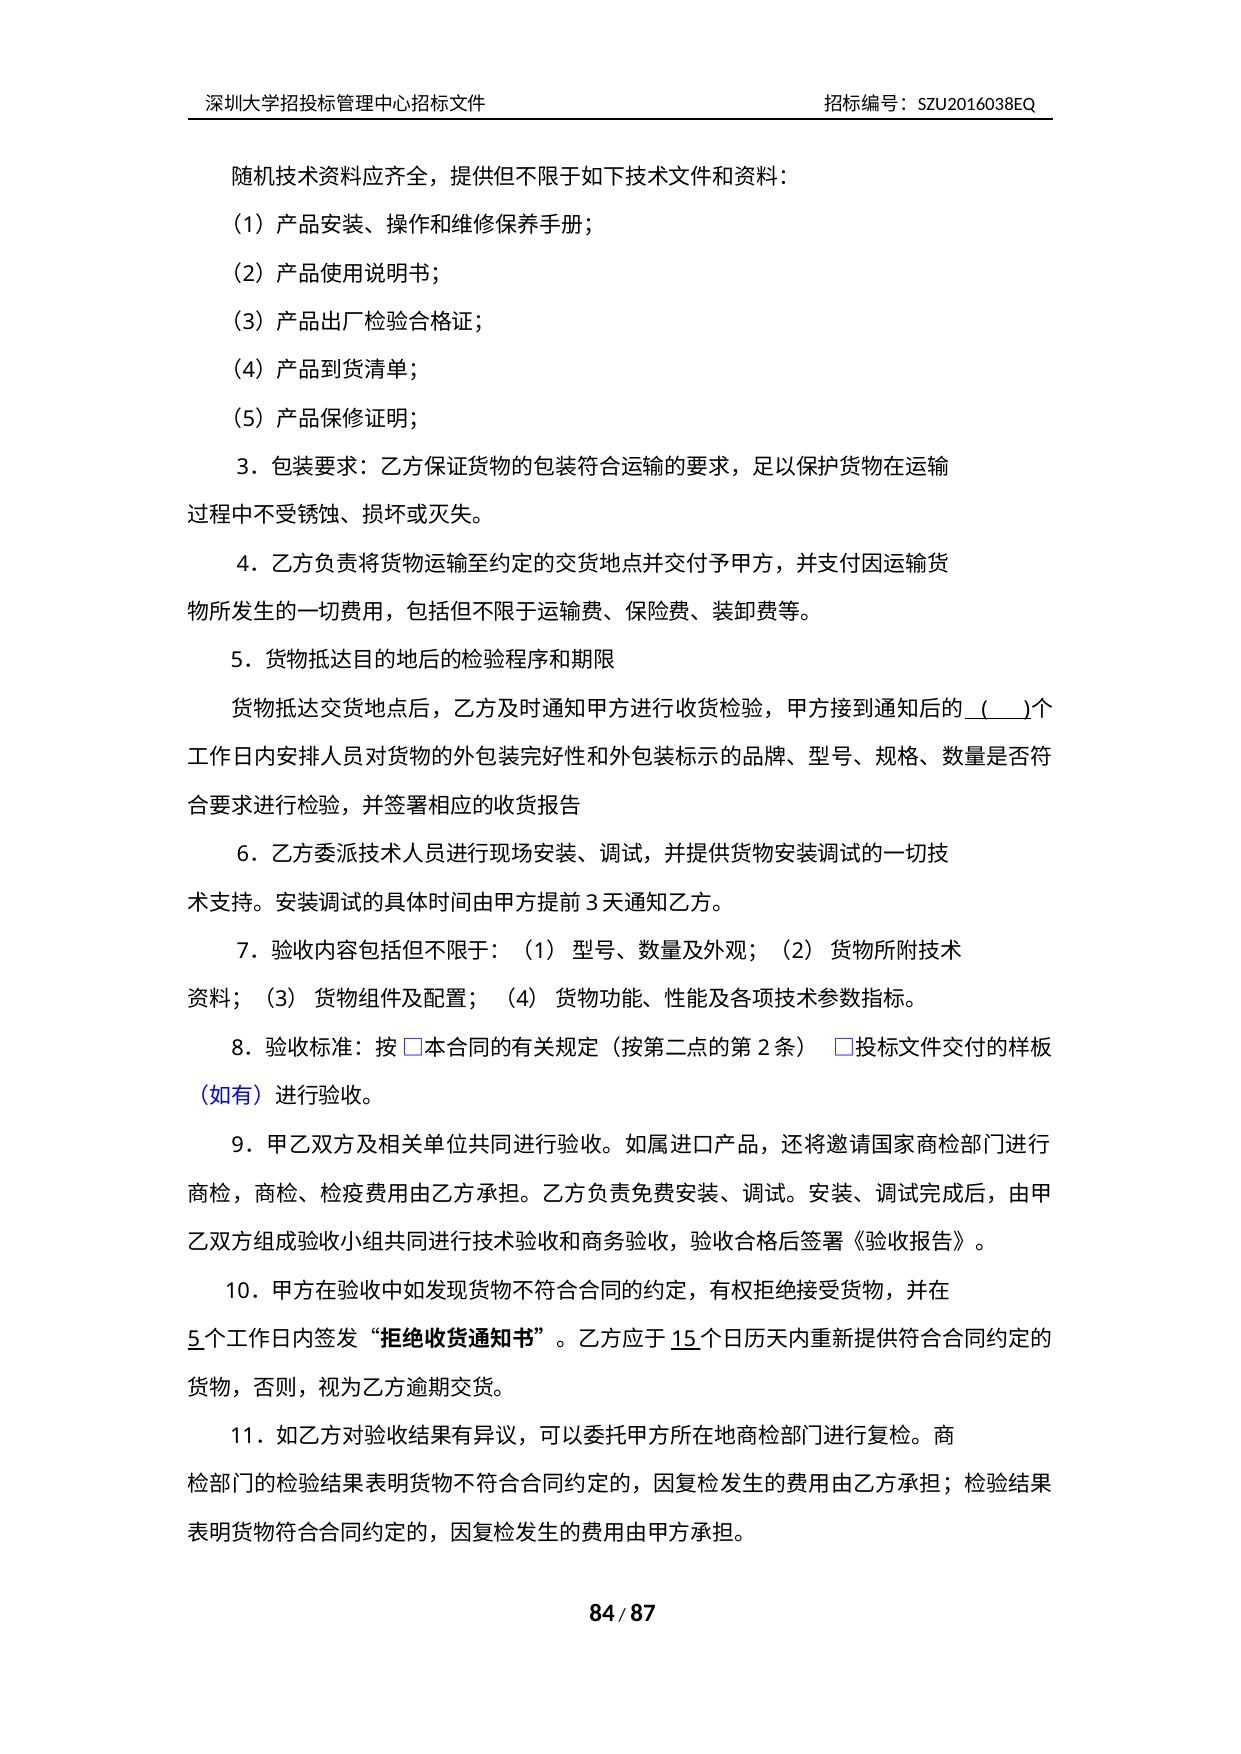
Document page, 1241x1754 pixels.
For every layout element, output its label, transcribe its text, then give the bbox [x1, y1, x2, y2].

text 10．甲方在验收中如发现货物不符合合同的约定，有权拒绝接受货物，并在 [225, 1272, 1053, 1305]
text （4）产品到货清单； [187, 352, 1053, 384]
text 4．乙方负责将货物运输至约定的交货地点并交付予甲方，并支付因运输货 [236, 545, 1053, 578]
text 5．货物抵达目的地后的检验程序和期限 [187, 642, 1053, 674]
text 资料；（3） 货物组件及配置； （4） 货物功能、性能及各项技术参数指标。 [187, 981, 1053, 1013]
text 过程中不受锈蚀、损坏或灭失。 [187, 497, 1053, 529]
text （2）产品使用说明书； [187, 255, 1053, 288]
text 检部门的检验结果表明货物不符合合同约定的，因复检发生的费用由乙方承担；检验结果表明货物符合合同约定的，因复检发生的费用由甲方承担。 [187, 1466, 1053, 1547]
text （5）产品保修证明； [187, 400, 1053, 433]
text （3）产品出厂检验合格证； [187, 303, 1053, 336]
text 7．验收内容包括但不限于：（1） 型号、数量及外观；（2） 货物所附技术 [236, 933, 1053, 965]
text 11．如乙方对验收结果有异议，可以委托甲方所在地商检部门进行复检。商 [230, 1418, 1053, 1450]
text 5个工作日内签发“拒绝收货通知书”。乙方应于15个日历天内重新提供符合合同约定的货物，否则，视为乙方逾期交货。 [187, 1321, 1053, 1402]
text 8．验收标准：按 □本合同的有关规定（按第二点的第2条） □投标文件交付的样板（如有）进行验收。 [187, 1029, 1053, 1111]
text 3．包装要求：乙方保证货物的包装符合运输的要求，足以保护货物在运输 [236, 448, 1053, 481]
text 术支持。安装调试的具体时间由甲方提前3天通知乙方。 [187, 884, 1053, 917]
text （1）产品安装、操作和维修保养手册； [187, 207, 1053, 239]
text 9．甲乙双方及相关单位共同进行验收。如属进口产品，还将邀请国家商检部门进行商检，商检、检疫费用由乙方承担。乙方负责免费安装、调试。安装、调试完成后，由甲乙双方组成验收小组共同进行技术验收和商务验收，验收合格后签署《验收报告》。 [187, 1126, 1053, 1256]
text 物所发生的一切费用，包括但不限于运输费、保险费、装卸费等。 [187, 593, 1053, 626]
text 货物抵达交货地点后，乙方及时通知甲方进行收货检验，甲方接到通知后的 ( )个工作日内安排人员对货物的外包装完好性和外包装标示的品牌、型号、规格、数量是否符合要求进行检验，并签署相应的收货报告 [187, 690, 1053, 820]
text 6．乙方委派技术人员进行现场安装、调试，并提供货物安装调试的一切技 [236, 836, 1053, 868]
text 随机技术资料应齐全，提供但不限于如下技术文件和资料： [187, 158, 1053, 191]
